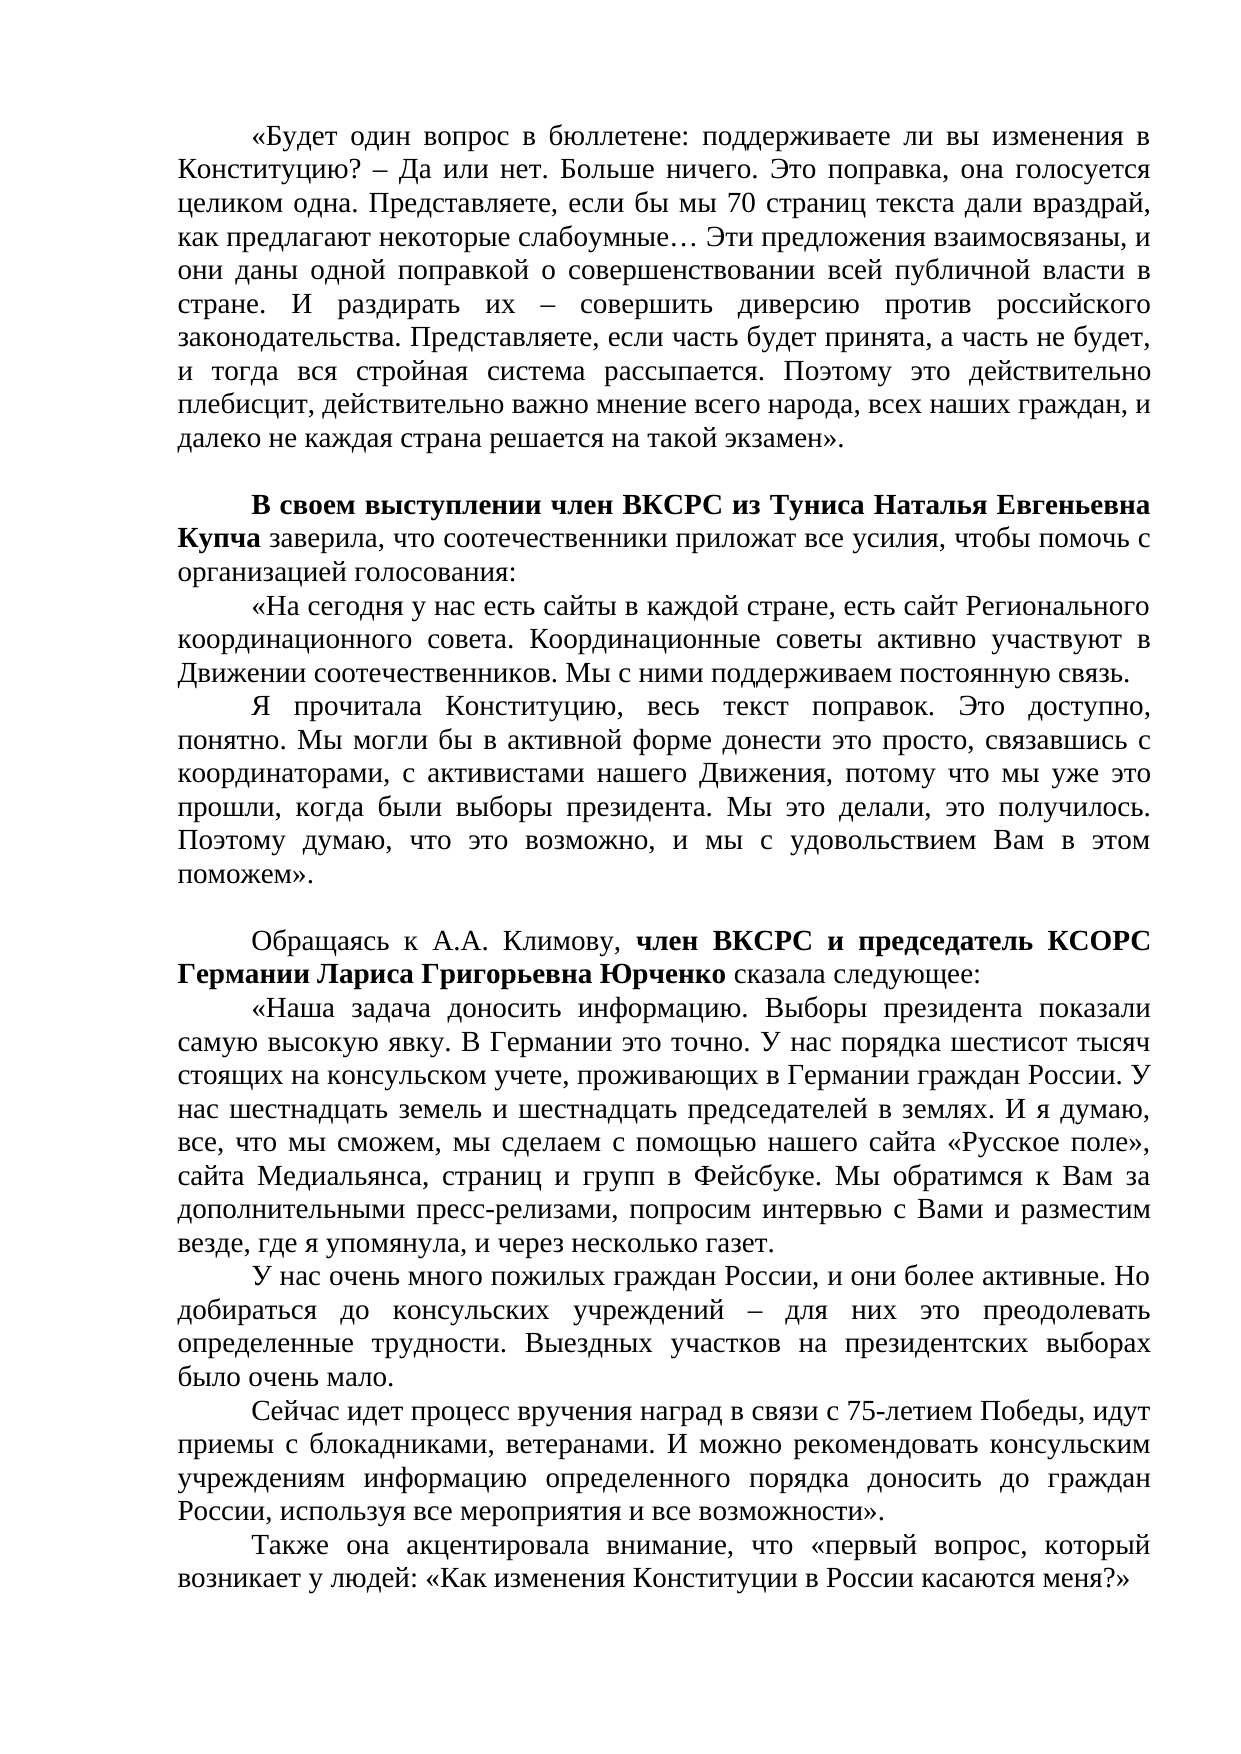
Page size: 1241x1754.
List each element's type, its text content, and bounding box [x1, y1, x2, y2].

text Также она акцентировала внимание, что «первый вопрос, который возникает у людей: «Как изменения Конституции в России касаются меня?» [177, 1527, 1152, 1594]
text «Наша задача доносить информацию. Выборы президента показали самую высокую явку. В Германии это точно. У нас порядка шестисот тысяч стоящих на консульском учете, проживающих в Германии граждан России. У нас шестнадцать земель и шестнадцать председателей в землях. И я думаю, все, что мы сможем, мы сделаем с помощью нашего сайта «Русское поле», сайта Медиальянса, страниц и групп в Фейсбуке. Мы обратимся к Вам за дополнительными пресс-релизами, попросим интервью с Вами и разместим везде, где я упомянула, и через несколько газет. [177, 990, 1152, 1258]
text В своем выступлении член ВКСРС из Туниса Наталья Евгеньевна Купча заверила, что соотечественники приложат все усилия, чтобы помочь с организацией голосования: [177, 487, 1152, 588]
text У нас очень много пожилых граждан России, и они более активные. Но добираться до консульских учреждений – для них это преодолевать определенные трудности. Выездных участков на президентских выборах было очень мало. [177, 1258, 1152, 1393]
text «На сегодня у нас есть сайты в каждой стране, есть сайт Регионального координационного совета. Координационные советы активно участвуют в Движении соотечественников. Мы с ними поддерживаем постоянную связь. [177, 588, 1152, 688]
text Обращаясь к А.А. Климову, член ВКСРС и председатель КСОРС Германии Лариса Григорьевна Юрченко сказала следующее: [177, 923, 1152, 990]
text «Будет один вопрос в бюллетене: поддерживаете ли вы изменения в Конституцию? – Да или нет. Больше ничего. Это поправка, она голосуется целиком одна. Представляете, если бы мы 70 страниц текста дали враздрай, как предлагают некоторые слабоумные… Эти предложения взаимосвязаны, и они даны одной поправкой о совершенствовании всей публичной власти в стране. И раздирать их – совершить диверсию против российского законодательства. Представляете, если часть будет принята, а часть не будет, и тогда вся стройная система рассыпается. Поэтому это действительно плебисцит, действительно важно мнение всего народа, всех наших граждан, и далеко не каждая страна решается на такой экзамен». [177, 118, 1152, 453]
text Я прочитала Конституцию, весь текст поправок. Это доступно, понятно. Мы могли бы в активной форме донести это просто, связавшись с координаторами, с активистами нашего Движения, потому что мы уже это прошли, когда были выборы президента. Мы это делали, это получилось. Поэтому думаю, что это возможно, и мы с удовольствием Вам в этом поможем». [177, 688, 1152, 889]
text Сейчас идет процесс вручения наград в связи с 75-летием Победы, идут приемы с блокадниками, ветеранами. И можно рекомендовать консульским учреждениям информацию определенного порядка доносить до граждан России, используя все мероприятия и все возможности». [177, 1393, 1152, 1527]
